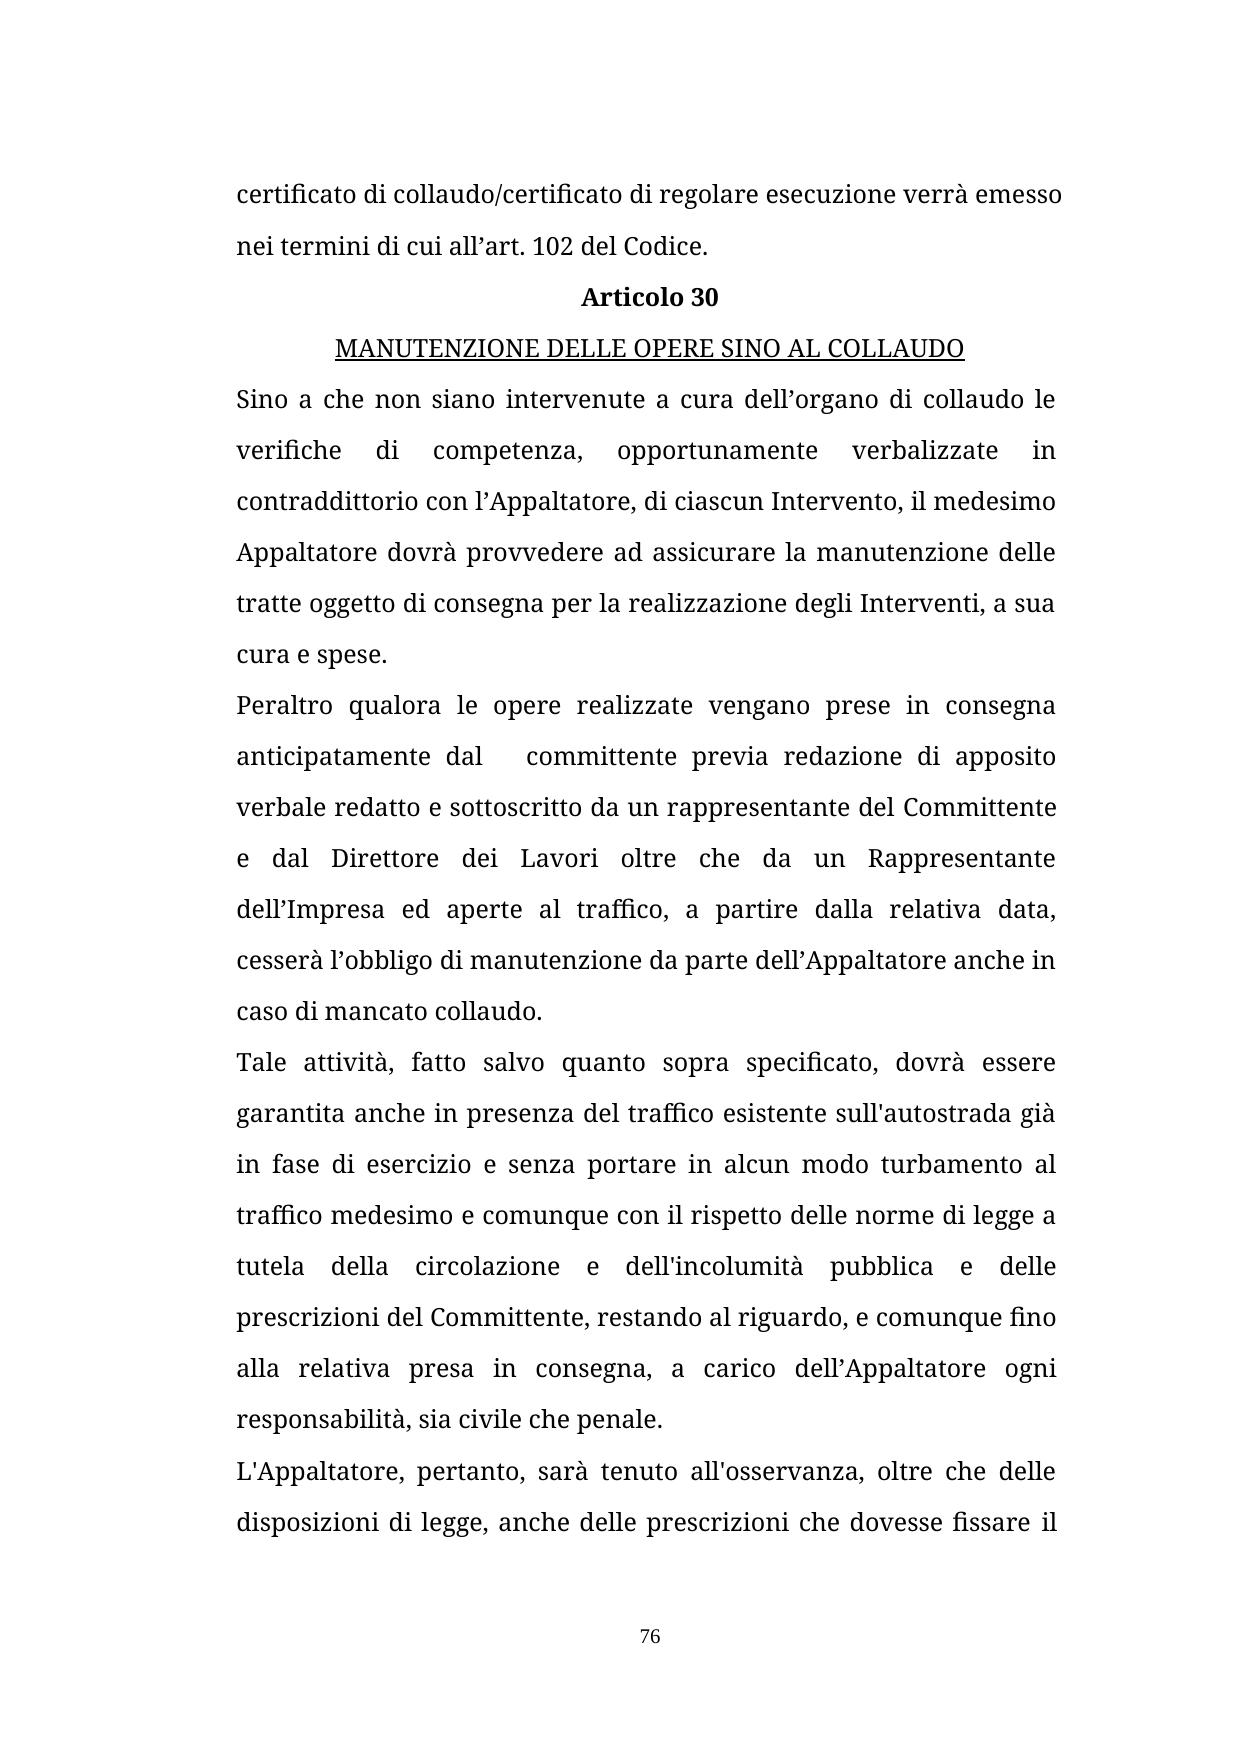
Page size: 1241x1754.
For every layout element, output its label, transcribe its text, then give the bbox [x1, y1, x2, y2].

text Tale attività, fatto salvo quanto sopra specificato, dovrà essere garantita anche in presenza del traffico esistente sull'autostrada già in fase di esercizio e senza portare in alcun modo turbamento al traffico medesimo e comunque con il rispetto delle norme di legge a tutela della circolazione e dell'incolumità pubblica e delle prescrizioni del Committente, restando al riguardo, e comunque fino alla relativa presa in consegna, a carico dell’Appaltatore ogni responsabilità, sia civile che penale. [236, 1045, 1057, 1436]
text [236, 177, 1063, 262]
text Peraltro qualora le opere realizzate vengano prese in consegna anticipatamente dal committente previa redazione di apposito verbale redatto e sottoscritto da un rappresentante del Committente e dal Direttore dei Lavori oltre che da un Rappresentante dell’Impresa ed aperte al traffico, a partire dalla relativa data, cesserà l’obbligo di manutenzione da parte dell’Appaltatore anche in caso di mancato collaudo. [236, 688, 1057, 1028]
text Sino a che non siano intervenute a cura dell’organo di collaudo le verifiche di competenza, opportunamente verbalizzate in contraddittorio con l’Appaltatore, di ciascun Intervento, il medesimo Appaltatore dovrà provvedere ad assicurare la manutenzione delle tratte oggetto di consegna per la realizzazione degli Interventi, a sua cura e spese. [236, 381, 1057, 671]
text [236, 1453, 1057, 1538]
text MANUTENZIONE DELLE OPERE SINO AL COLLAUDO [236, 330, 1063, 364]
text Articolo 30 [236, 279, 1063, 313]
